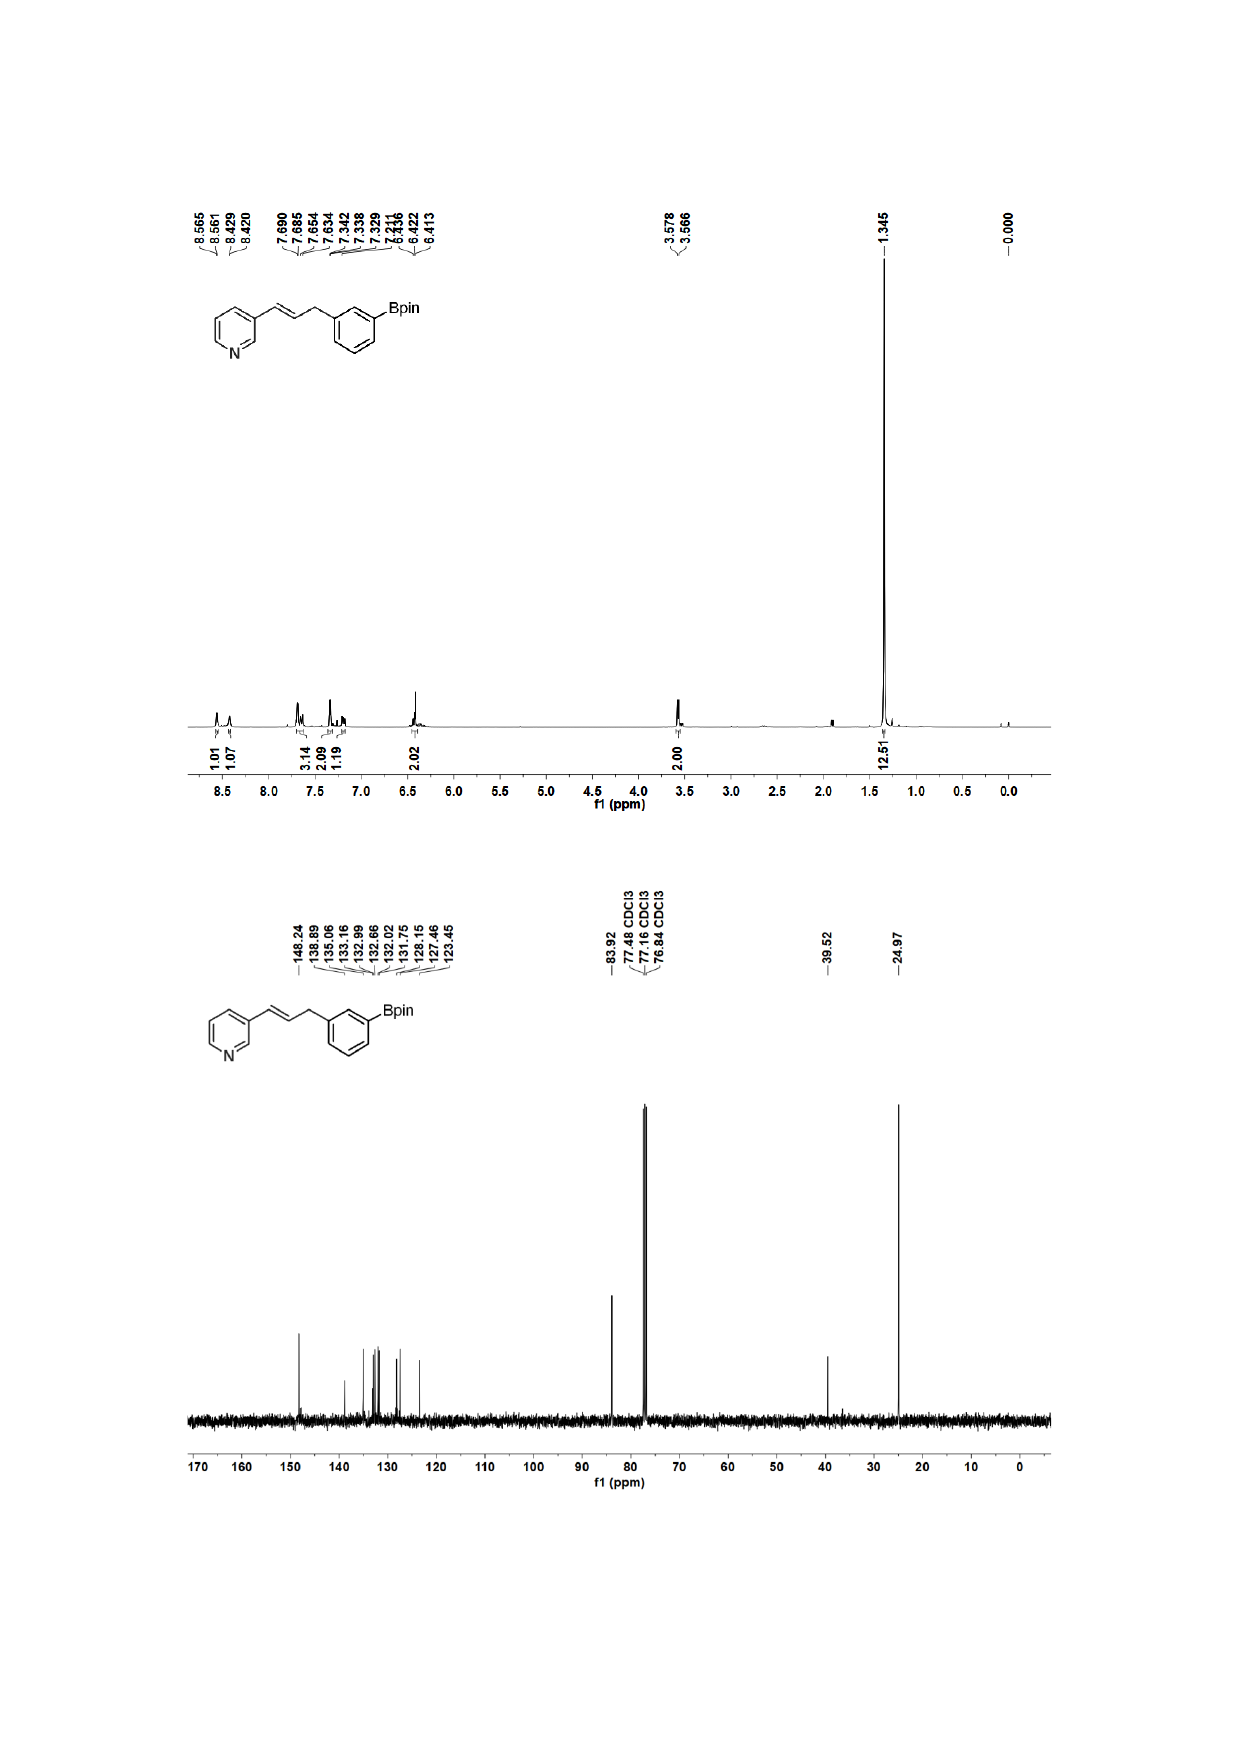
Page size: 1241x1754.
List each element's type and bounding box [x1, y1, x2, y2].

picture [187, 208, 1052, 812]
picture [187, 886, 1052, 1490]
